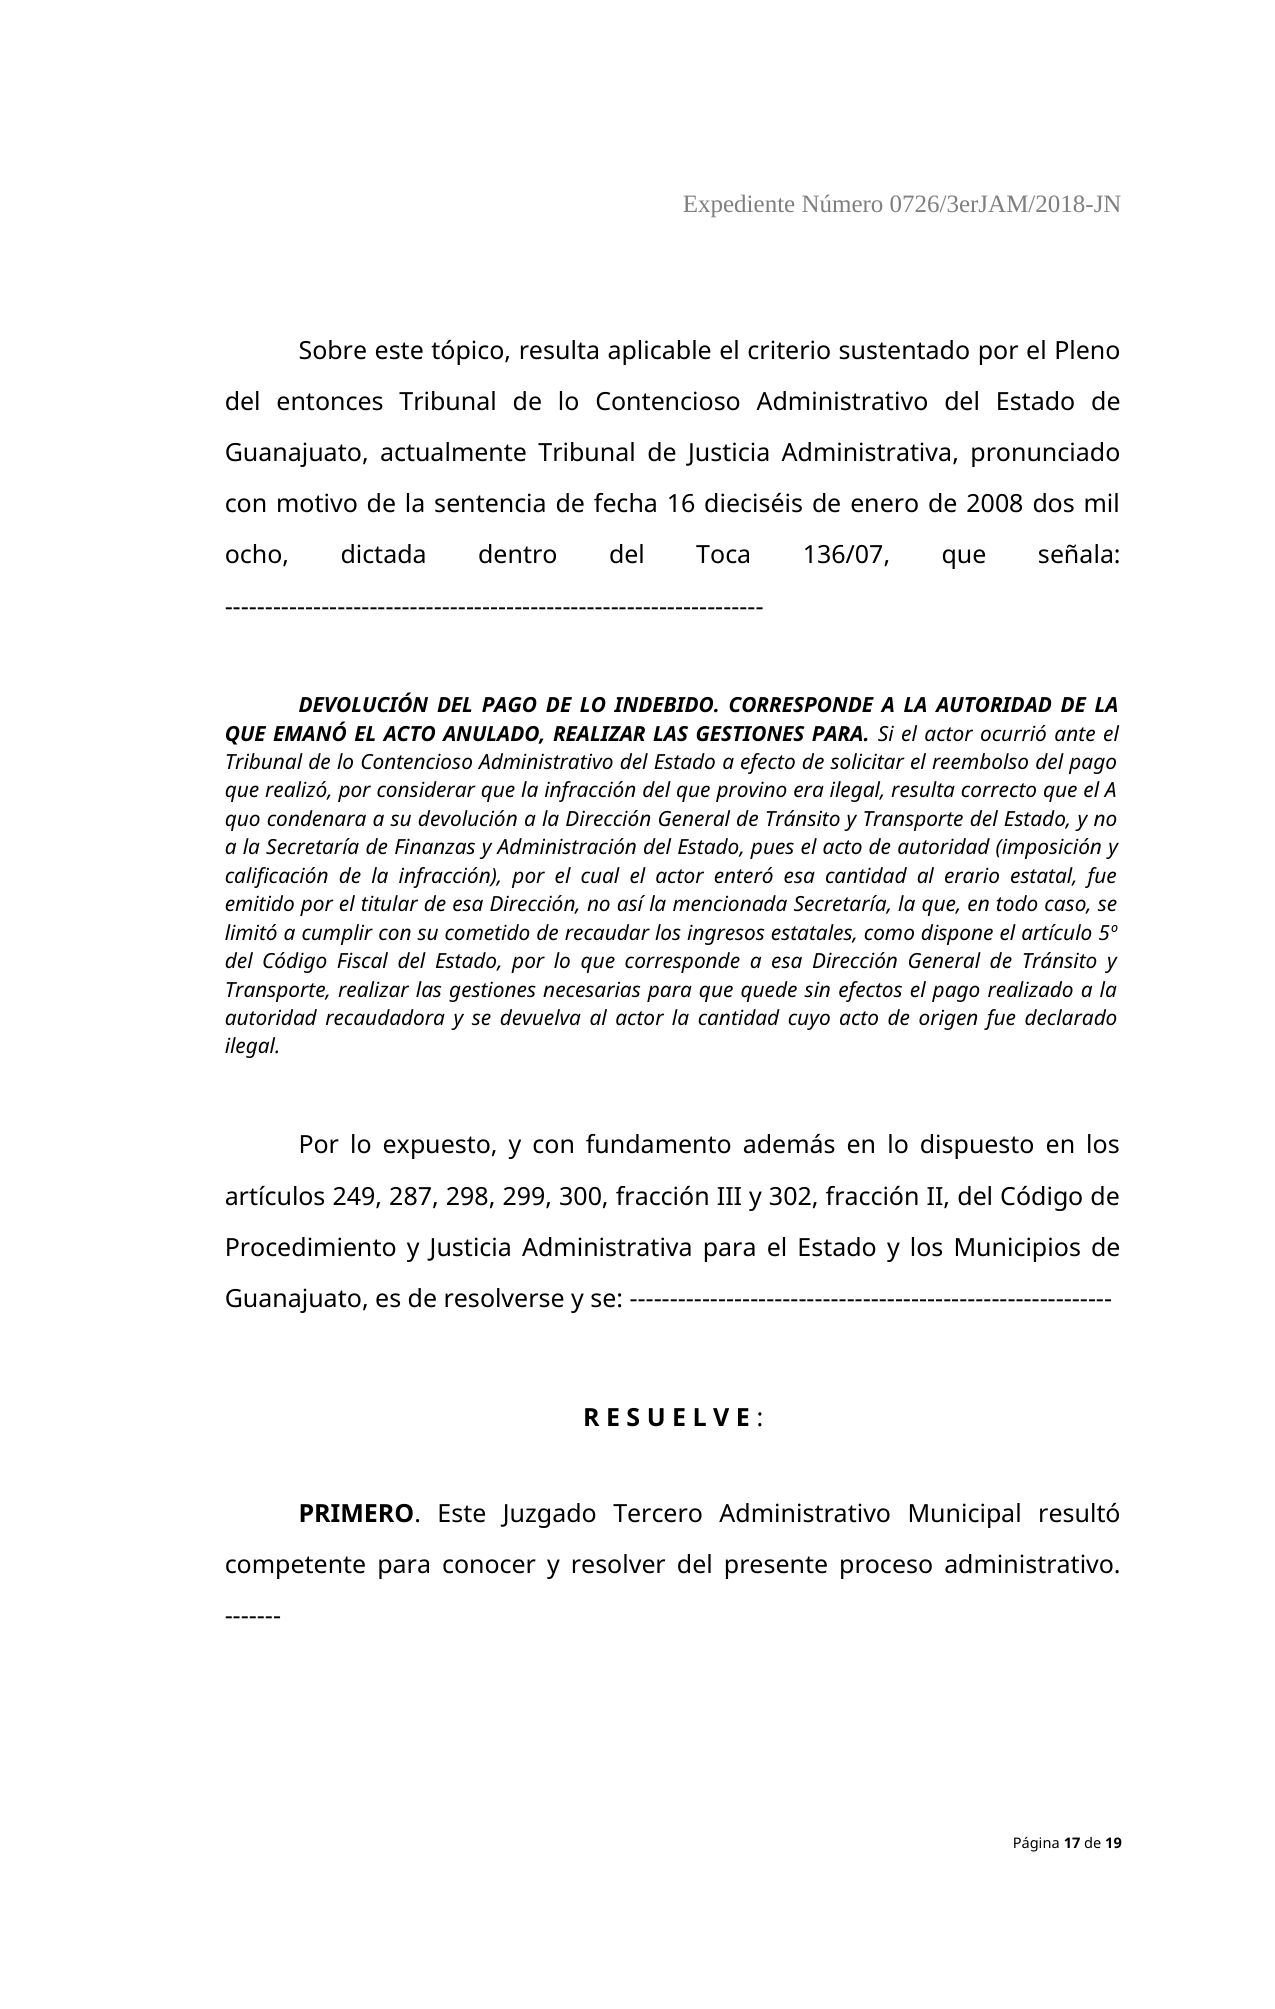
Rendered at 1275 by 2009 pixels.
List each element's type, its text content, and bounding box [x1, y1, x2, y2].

text DEVOLUCIÓN DEL PAGO DE LO INDEBIDO. CORRESPONDE A LA AUTORIDAD DE LA QUE EMANÓ EL ACTO ANULADO, REALIZAR LAS GESTIONES PARA. Si el actor ocurrió ante el Tribunal de lo Contencioso Administrativo del Estado a efecto de solicitar el reembolso del pago que realizó, por considerar que la infracción del que provino era ilegal, resulta correcto que el A quo condenara a su devolución a la Dirección General de Tránsito y Transporte del Estado, y no a la Secretaría de Finanzas y Administración del Estado, pues el acto de autoridad (imposición y calificación de la infracción), por el cual el actor enteró esa cantidad al erario estatal, fue emitido por el titular de esa Dirección, no así la mencionada Secretaría, la que, en todo caso, se limitó a cumplir con su cometido de recaudar los ingresos estatales, como dispone el artículo 5º del Código Fiscal del Estado, por lo que corresponde a esa Dirección General de Tránsito y Transporte, realizar las gestiones necesarias para que quede sin efectos el pago realizado a la autoridad recaudadora y se devuelva al actor la cantidad cuyo acto de origen fue declarado ilegal. [224, 690, 1121, 1060]
text Por lo expuesto, y con fundamento además en lo dispuesto en los artículos 249, 287, 298, 299, 300, fracción III y 302, fracción II, del Código de Procedimiento y Justicia Administrativa para el Estado y los Municipios de Guanajuato, es de resolverse y se: ------------------------------------------------------------ [224, 1127, 1121, 1314]
text PRIMERO. Este Juzgado Tercero Administrativo Municipal resultó competente para conocer y resolver del presente proceso administrativo. ------- [224, 1496, 1121, 1632]
text Sobre este tópico, resulta aplicable el criterio sustentado por el Pleno del entonces Tribunal de lo Contencioso Administrativo del Estado de Guanajuato, actualmente Tribunal de Justicia Administrativa, pronunciado con motivo de la sentencia de fecha 16 dieciséis de enero de 2008 dos mil ocho, dictada dentro del Toca 136/07, que señala: ------------------------------------------------------------------- [224, 333, 1121, 622]
text R E S U E L V E : [224, 1399, 1121, 1433]
